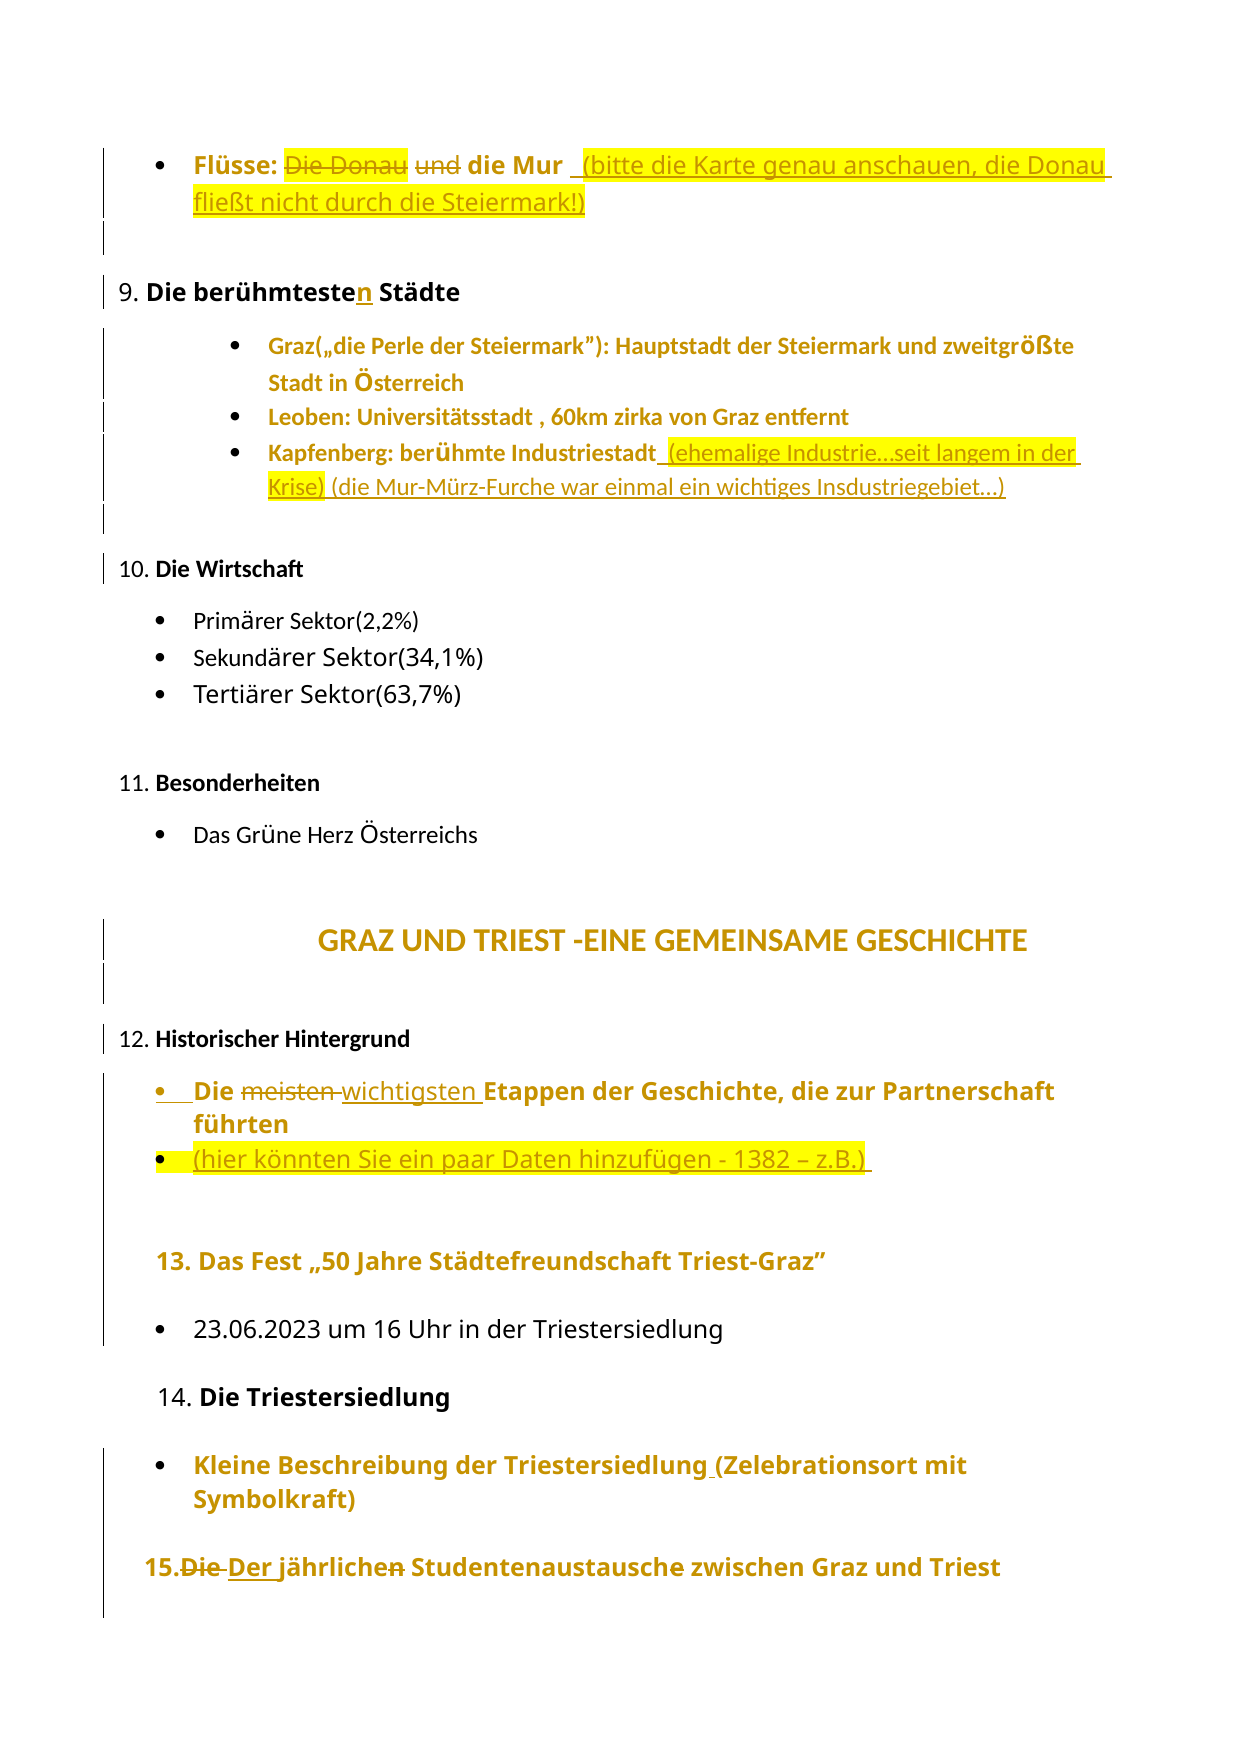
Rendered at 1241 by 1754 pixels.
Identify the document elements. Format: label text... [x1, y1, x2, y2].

text 12. Historischer Hintergrund [118, 1023, 1122, 1054]
list Flüsse: die Mur [156, 148, 1122, 218]
text 10. Die Wirtschaft [118, 553, 1122, 584]
list Sekundärer Sektor(34,1%) [156, 640, 1122, 674]
list Das Grüne Herz Österreichs [156, 816, 1122, 850]
list Die Etappen der Geschichte, die zur Partnerschaft führten [156, 1073, 1122, 1141]
list Primärer Sektor(2,2%) [156, 603, 1122, 637]
list Leoben: Universitätsstadt , 60km zirka von Graz entfernt [231, 402, 1122, 432]
list 23.06.2023 um 16 Uhr in der Triestersiedlung [156, 1312, 1122, 1346]
text 15.jährliche Studentenaustausch zwischen Graz und Triest [118, 1550, 1122, 1584]
text 13. Das Fest „50 Jahre Städtefreundschaft Triest-Graz” [156, 1243, 1122, 1277]
list Kleine Beschreibung der Triestersiedlung(Zelebrationsort mit Symbolkraft) [156, 1448, 1122, 1516]
text 14. Die Triestersiedlung [118, 1380, 1122, 1414]
list GRAZ UND TRIEST -EINE GEMEINSAME GESCHICHTE [193, 919, 1122, 960]
list Kapfenberg: berühmte Industriestadt [231, 434, 1122, 501]
text 11. Besonderheiten [118, 767, 1122, 797]
list Graz(„die Perle der Steiermark”): Hauptstadt der Steiermark und zweitgrößte Stadt in Österreich [231, 328, 1122, 399]
text 9. Die berühmteste Städte [118, 274, 1122, 309]
list Tertiärer Sektor(63,7%) [156, 677, 1122, 711]
